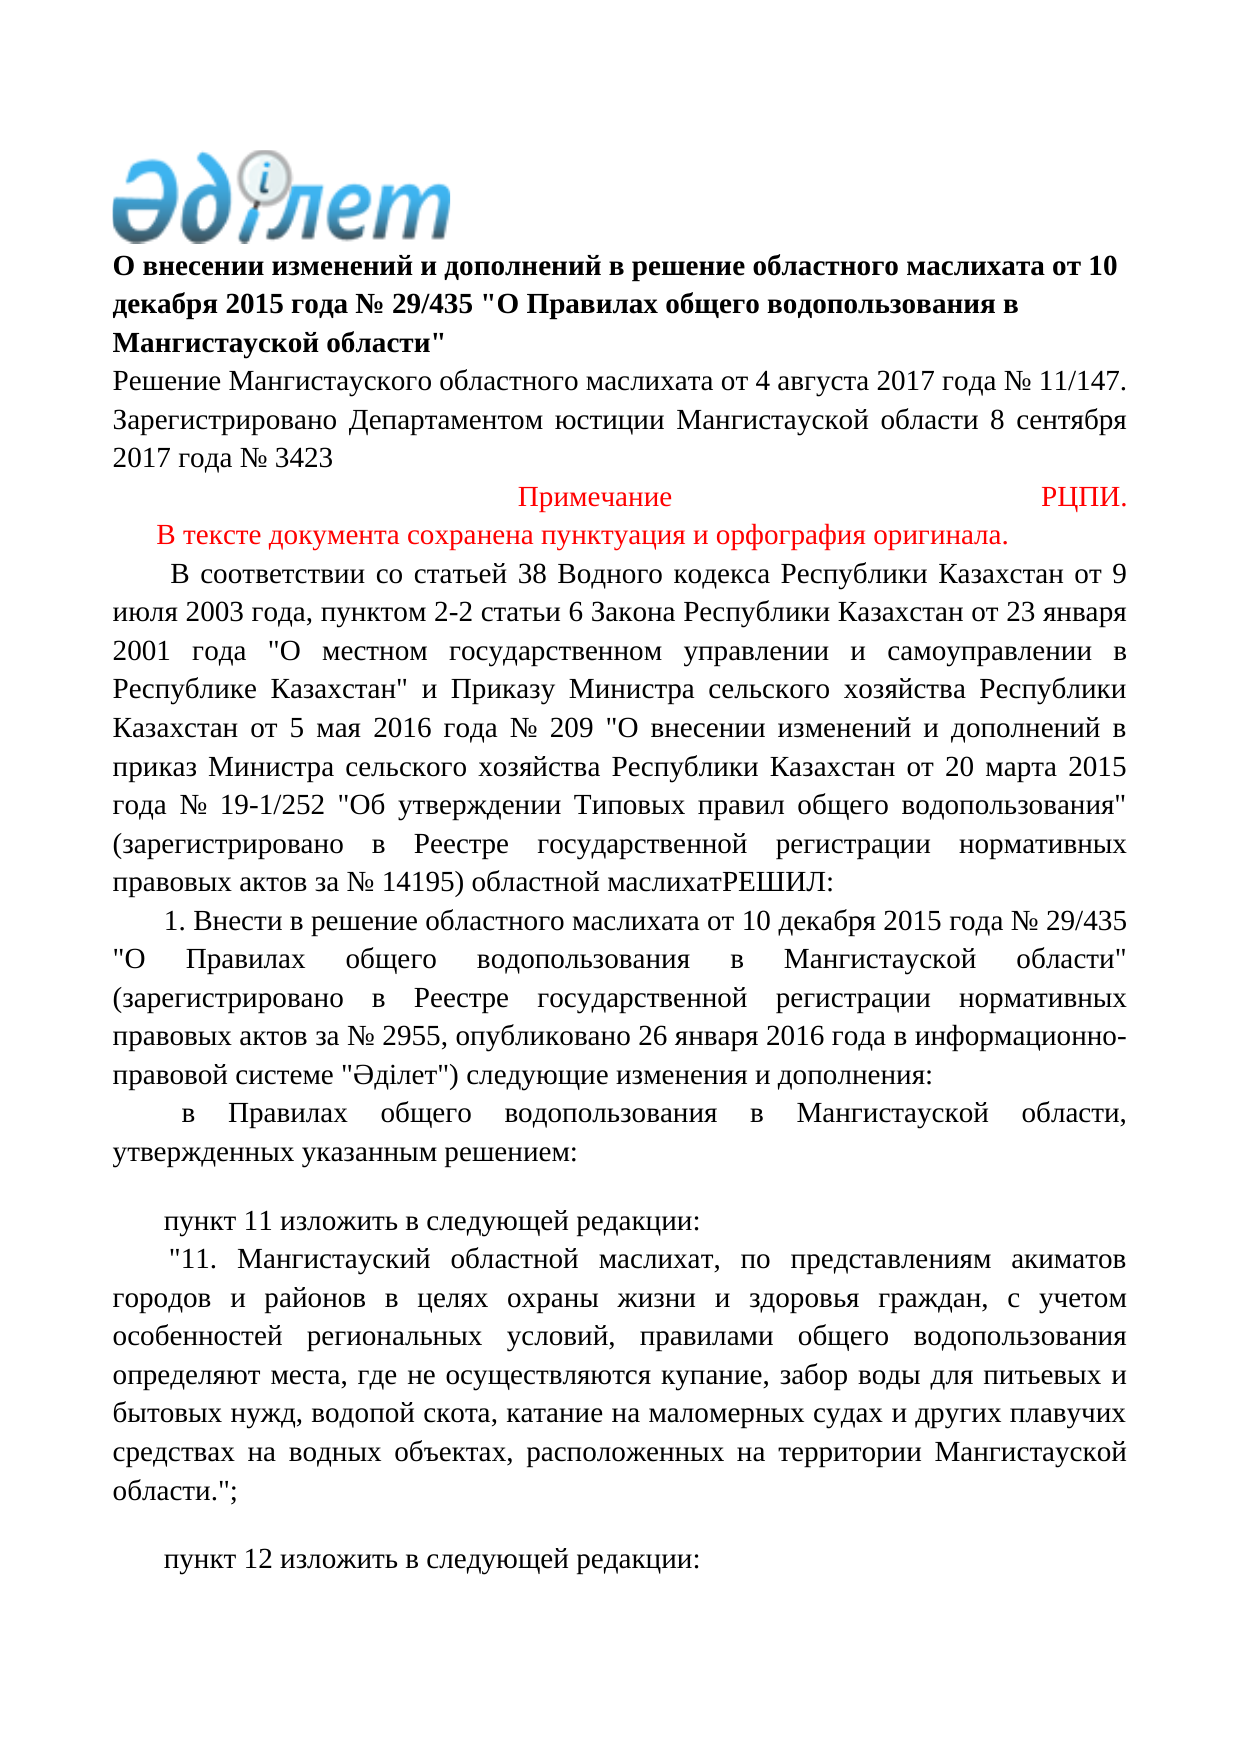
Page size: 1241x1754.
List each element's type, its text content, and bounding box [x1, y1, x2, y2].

text Примечание РЦПИ. В тексте документа сохранена пунктуация и орфография оригинала. [112, 479, 1128, 551]
text в Правилах общего водопользования в Мангистауской области, утвержденных указанным решением: [112, 1096, 1128, 1168]
text Решение Мангистауского областного маслихата от 4 августа 2017 года № 11/147. Зарегистрировано Департаментом юстиции Мангистауской области 8 сентября 2017 года № 3423 [112, 363, 1128, 474]
text О внесении изменений и дополнений в решение областного маслихата от 10 декабря 2015 года № 29/435 "О Правилах общего водопользования в Мангистауской области" [112, 248, 1128, 358]
text "11. Мангистауский областной маслихат, по представлениям акиматов городов и районов в целях охраны жизни и здоровья граждан, с учетом особенностей региональных условий, правилами общего водопользования определяют места, где не осуществляются купание, забор воды для питьевых и бытовых нужд, водопой скота, катание на маломерных судах и других плавучих средствах на водных объектах, расположенных на территории Мангистауской области."; [112, 1241, 1128, 1506]
text пункт 12 изложить в следующей редакции: [112, 1541, 1128, 1575]
picture [112, 150, 451, 244]
text пункт 11 изложить в следующей редакции: [112, 1203, 1128, 1236]
text 1. Внести в решение областного маслихата от 10 декабря 2015 года № 29/435 "О Правилах общего водопользования в Мангистауской области" (зарегистрировано в Реестре государственной регистрации нормативных правовых актов за № 2955, опубликовано 26 января 2016 года в информационно-правовой системе "Әділет") следующие изменения и дополнения: [112, 903, 1128, 1091]
text В соответствии со статьей 38 Водного кодекса Республики Казахстан от 9 июля 2003 года, пунктом 2-2 статьи 6 Закона Республики Казахстан от 23 января 2001 года "О местном государственном управлении и самоуправлении в Республике Казахстан" и Приказу Министра сельского хозяйства Республики Казахстан от 5 мая 2016 года № 209 "О внесении изменений и дополнений в приказ Министра сельского хозяйства Республики Казахстан от 20 марта 2015 года № 19-1/252 "Об утверждении Типовых правил общего водопользования" (зарегистрировано в Реестре государственной регистрации нормативных правовых актов за № 14195) областной маслихатРЕШИЛ: [112, 556, 1128, 898]
